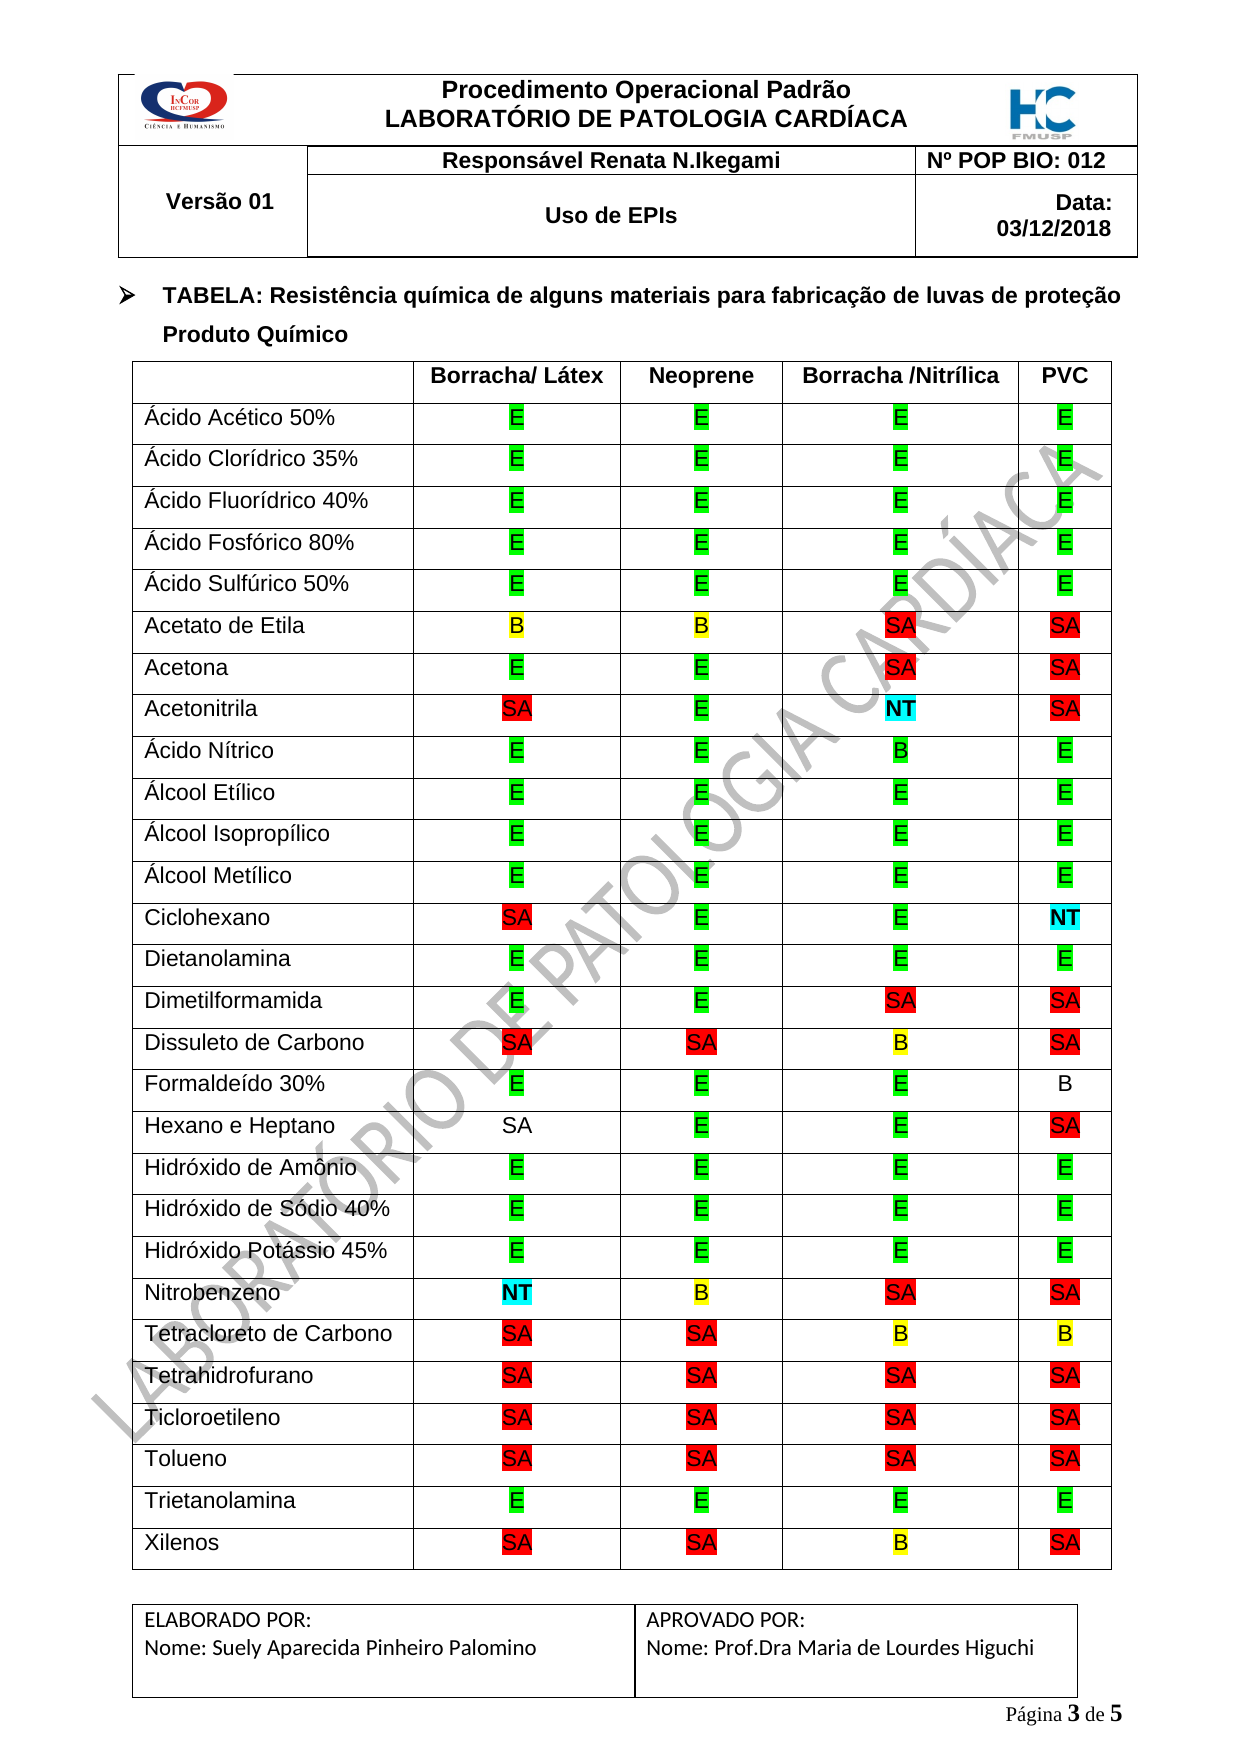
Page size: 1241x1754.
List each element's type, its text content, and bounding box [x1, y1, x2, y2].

table_cell E [1019, 529, 1111, 569]
table_cell E [414, 445, 620, 486]
table_cell E [414, 1154, 620, 1194]
table_cell SA [414, 1029, 620, 1069]
table_cell E [783, 945, 1018, 986]
table_cell SA [414, 695, 620, 736]
table_cell SA [1019, 1029, 1111, 1069]
table_cell Hidróxido de Amônio [133, 1154, 413, 1194]
table_cell SA [621, 1404, 782, 1444]
table_cell Álcool Etílico [133, 779, 413, 819]
table_cell SA [1019, 1362, 1111, 1402]
table_cell Acetato de Etila [133, 612, 413, 652]
table_cell Hidróxido de Sódio 40% [133, 1195, 413, 1236]
table_cell SA [414, 1445, 620, 1486]
table_cell B [783, 737, 1018, 777]
table_cell E [414, 529, 620, 569]
table_cell SA [783, 1404, 1018, 1444]
table_cell E [621, 404, 782, 444]
table_cell E [414, 1237, 620, 1277]
table_cell E [783, 1154, 1018, 1194]
table_cell Dietanolamina [133, 945, 413, 986]
table_cell SA [1019, 1445, 1111, 1486]
table_cell SA [414, 904, 620, 944]
table_cell Hidróxido Potássio 45% [133, 1237, 413, 1277]
table_cell Ciclohexano [133, 904, 413, 944]
table_cell E [1019, 1154, 1111, 1194]
table_cell E [783, 820, 1018, 861]
table_cell E [621, 862, 782, 902]
table_cell E [783, 1237, 1018, 1277]
table_cell SA [783, 1279, 1018, 1319]
table_cell E [621, 1154, 782, 1194]
table_cell B [783, 1529, 1018, 1569]
table_cell SA [414, 1320, 620, 1361]
table_cell SA [621, 1445, 782, 1486]
table_cell E [414, 779, 620, 819]
table_cell E [783, 1070, 1018, 1111]
table_header Neoprene [621, 362, 782, 402]
table_cell E [414, 1195, 620, 1236]
table_cell SA [414, 1404, 620, 1444]
table_cell Ácido Clorídrico 35% [133, 445, 413, 486]
table_cell E [414, 987, 620, 1027]
table_header [133, 362, 413, 402]
table_cell NT [783, 695, 1018, 736]
table_cell E [414, 820, 620, 861]
table_cell SA [621, 1320, 782, 1361]
table_cell E [621, 1237, 782, 1277]
table_cell B [783, 1320, 1018, 1361]
table_cell E [1019, 862, 1111, 902]
table_cell E [1019, 779, 1111, 819]
table_cell E [783, 862, 1018, 902]
table_cell E [1019, 445, 1111, 486]
table_header Borracha/ Látex [414, 362, 620, 402]
table_cell E [621, 654, 782, 694]
table_cell E [1019, 1487, 1111, 1527]
table_cell E [621, 987, 782, 1027]
table_cell E [783, 1112, 1018, 1152]
table_cell E [783, 904, 1018, 944]
table_cell Ticloroetileno [133, 1404, 413, 1444]
table_cell NT [414, 1279, 620, 1319]
table_cell SA [1019, 1279, 1111, 1319]
table_cell E [414, 862, 620, 902]
table_cell E [621, 529, 782, 569]
table_cell E [1019, 487, 1111, 527]
table_cell B [621, 1279, 782, 1319]
table_cell Acetona [133, 654, 413, 694]
table_cell E [414, 487, 620, 527]
table_cell Dimetilformamida [133, 987, 413, 1027]
table_cell SA [1019, 987, 1111, 1027]
picture [134, 74, 234, 140]
table_cell E [414, 737, 620, 777]
table_cell Tetracloreto de Carbono [133, 1320, 413, 1361]
table_cell E [621, 445, 782, 486]
table_cell B [1019, 1070, 1111, 1111]
table_cell SA [1019, 654, 1111, 694]
table_cell E [783, 1195, 1018, 1236]
table_cell E [621, 695, 782, 736]
table_cell SA [1019, 695, 1111, 736]
table_cell E [783, 570, 1018, 611]
table_cell E [621, 737, 782, 777]
table_cell Xilenos [133, 1529, 413, 1569]
table_cell E [621, 1070, 782, 1111]
table_cell SA [414, 1112, 620, 1152]
table_cell Ácido Fluorídrico 40% [133, 487, 413, 527]
table_cell E [414, 1070, 620, 1111]
table_cell Ácido Fosfórico 80% [133, 529, 413, 569]
table_cell Ácido Acético 50% [133, 404, 413, 444]
table_cell E [621, 1112, 782, 1152]
table_cell SA [621, 1029, 782, 1069]
table_cell E [621, 487, 782, 527]
table_header PVC [1019, 362, 1111, 402]
table_cell SA [1019, 1112, 1111, 1152]
table_cell E [621, 779, 782, 819]
table_cell E [414, 570, 620, 611]
table_cell E [414, 945, 620, 986]
table_cell E [783, 529, 1018, 569]
table_header Borracha /Nitrílica [783, 362, 1018, 402]
table_cell Ácido Sulfúrico 50% [133, 570, 413, 611]
picture [1005, 82, 1079, 144]
table_cell SA [783, 612, 1018, 652]
table_cell Dissuleto de Carbono [133, 1029, 413, 1069]
table_cell B [1019, 1320, 1111, 1361]
table_cell Acetonitrila [133, 695, 413, 736]
table_cell SA [621, 1362, 782, 1402]
table_cell E [621, 945, 782, 986]
table_cell E [783, 779, 1018, 819]
table_cell Formaldeído 30% [133, 1070, 413, 1111]
table_cell SA [1019, 1529, 1111, 1569]
table_cell E [1019, 737, 1111, 777]
table_cell B [783, 1029, 1018, 1069]
table_cell E [414, 654, 620, 694]
table_cell E [621, 904, 782, 944]
table_cell Nitrobenzeno [133, 1279, 413, 1319]
table_cell E [414, 404, 620, 444]
table_cell Tetrahidrofurano [133, 1362, 413, 1402]
table_cell E [783, 404, 1018, 444]
table_cell E [1019, 570, 1111, 611]
table_cell E [621, 1195, 782, 1236]
table_cell Álcool Metílico [133, 862, 413, 902]
table_cell E [621, 820, 782, 861]
table_cell SA [783, 654, 1018, 694]
table_cell E [1019, 945, 1111, 986]
table_cell SA [783, 1445, 1018, 1486]
table_cell B [621, 612, 782, 652]
table_cell E [621, 1487, 782, 1527]
list TABELA: Resistência química de alguns materiais para fabricação de luvas de proteção Produto Químico [118, 282, 1122, 348]
table_cell SA [621, 1529, 782, 1569]
table_cell SA [783, 987, 1018, 1027]
table_cell B [414, 612, 620, 652]
table_cell SA [414, 1362, 620, 1402]
table_cell NT [1019, 904, 1111, 944]
table_cell E [1019, 820, 1111, 861]
table_cell E [1019, 1237, 1111, 1277]
table_cell SA [414, 1529, 620, 1569]
table_cell E [783, 487, 1018, 527]
table_cell Hexano e Heptano [133, 1112, 413, 1152]
table_cell SA [783, 1362, 1018, 1402]
table_cell SA [1019, 1404, 1111, 1444]
table_cell SA [1019, 612, 1111, 652]
table_cell E [1019, 404, 1111, 444]
table_cell Ácido Nítrico [133, 737, 413, 777]
table_cell E [621, 570, 782, 611]
table_cell Álcool Isopropílico [133, 820, 413, 861]
table_cell E [783, 445, 1018, 486]
table_cell E [1019, 1195, 1111, 1236]
table_cell E [783, 1487, 1018, 1527]
table_cell Trietanolamina [133, 1487, 413, 1527]
table_cell E [414, 1487, 620, 1527]
table_cell Tolueno [133, 1445, 413, 1486]
